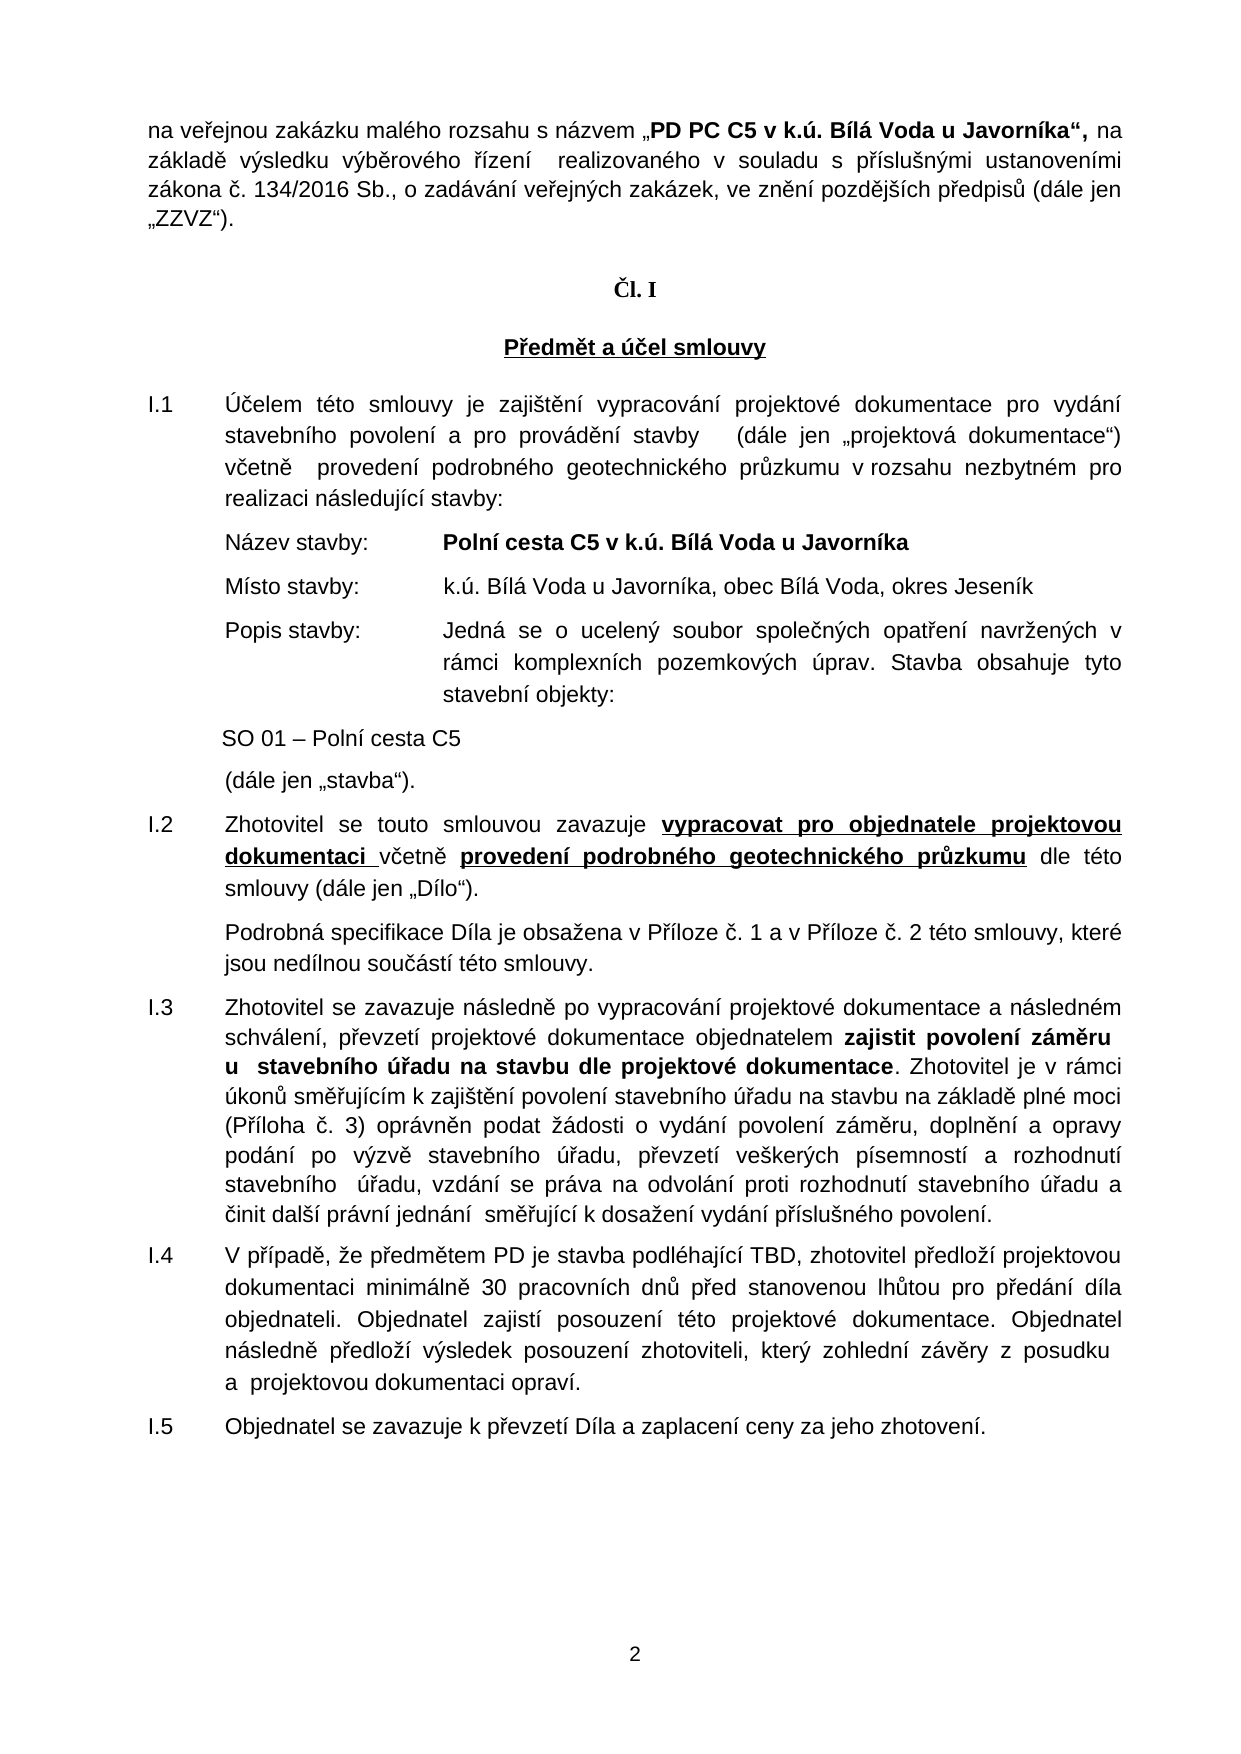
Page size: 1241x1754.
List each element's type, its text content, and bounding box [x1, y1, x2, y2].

list V případě, že předmětem PD je stavba podléhající TBD, zhotovitel předloží projektovou dokumentaci minimálně 30 pracovních dnů před stanovenou lhůtou pro předání díla objednateli. Objednatel zajistí posouzení této projektové dokumentace. Objednatel následně předloží výsledek posouzení zhotoviteli, který zohlední závěry z posudku a projektovou dokumentaci opraví. [148, 1242, 1122, 1395]
list Místo stavby: k.ú. Bílá Voda u Javorníka, obec Bílá Voda, okres Jeseník [224, 573, 1122, 600]
list (dále jen „stavba“). [224, 767, 1122, 794]
list Popis stavby: Jedná se o ucelený soubor společných opatření navržených v rámci komplexních pozemkových úprav. Stavba obsahuje tyto stavební objekty: [224, 617, 1122, 707]
list Zhotovitel se zavazuje následně po vypracování projektové dokumentace a následném schválení, převzetí projektové dokumentace objednatelem zajistit povolení záměru u stavebního úřadu na stavbu dle projektové dokumentace. Zhotovitel je v rámci úkonů směřujícím k zajištění povolení stavebního úřadu na stavbu na základě plné moci (Příloha č. 3) oprávněn podat žádosti o vydání povolení záměru, doplnění a opravy podání po výzvě stavebního úřadu, převzetí veškerých písemností a rozhodnutí stavebního úřadu, vzdání se práva na odvolání proti rozhodnutí stavebního úřadu a činit další právní jednání směřující k dosažení vydání příslušného povolení. [148, 994, 1122, 1227]
list Zhotovitel se touto smlouvou zavazuje vypracovat pro objednatele projektovou dokumentaci včetně provedení podrobného geotechnického průzkumu dle této smlouvy (dále jen „Dílo“). [148, 811, 1122, 901]
list Účelem této smlouvy je zajištění vypracování projektové dokumentace pro vydání stavebního povolení a pro provádění stavby (dále jen „projektová dokumentace“) včetně provedení podrobného geotechnického průzkumu v rozsahu nezbytném pro realizaci následující stavby: [148, 391, 1122, 512]
text SO 01 – Polní cesta C5 [221, 724, 1122, 751]
text na veřejnou zakázku malého rozsahu s názvem „PD PC C5 v k.ú. Bílá Voda u Javorníka“, na základě výsledku výběrového řízení realizovaného v souladu s příslušnými ustanoveními zákona č. 134/2016 Sb., o zadávání veřejných zakázek, ve znění pozdějších předpisů (dále jen „ZZVZ“). [148, 116, 1122, 232]
text Předmět a účel smlouvy [148, 332, 1122, 361]
list Objednatel se zavazuje k převzetí Díla a zaplacení ceny za jeho zhotovení. [148, 1413, 1122, 1439]
text Čl. I [148, 245, 1122, 303]
list Název stavby: Polní cesta C5 v k.ú. Bílá Voda u Javorníka [224, 529, 1122, 556]
list Podrobná specifikace Díla je obsažena v Příloze č. 1 a v Příloze č. 2 této smlouvy, které jsou nedílnou součástí této smlouvy. [224, 918, 1122, 976]
